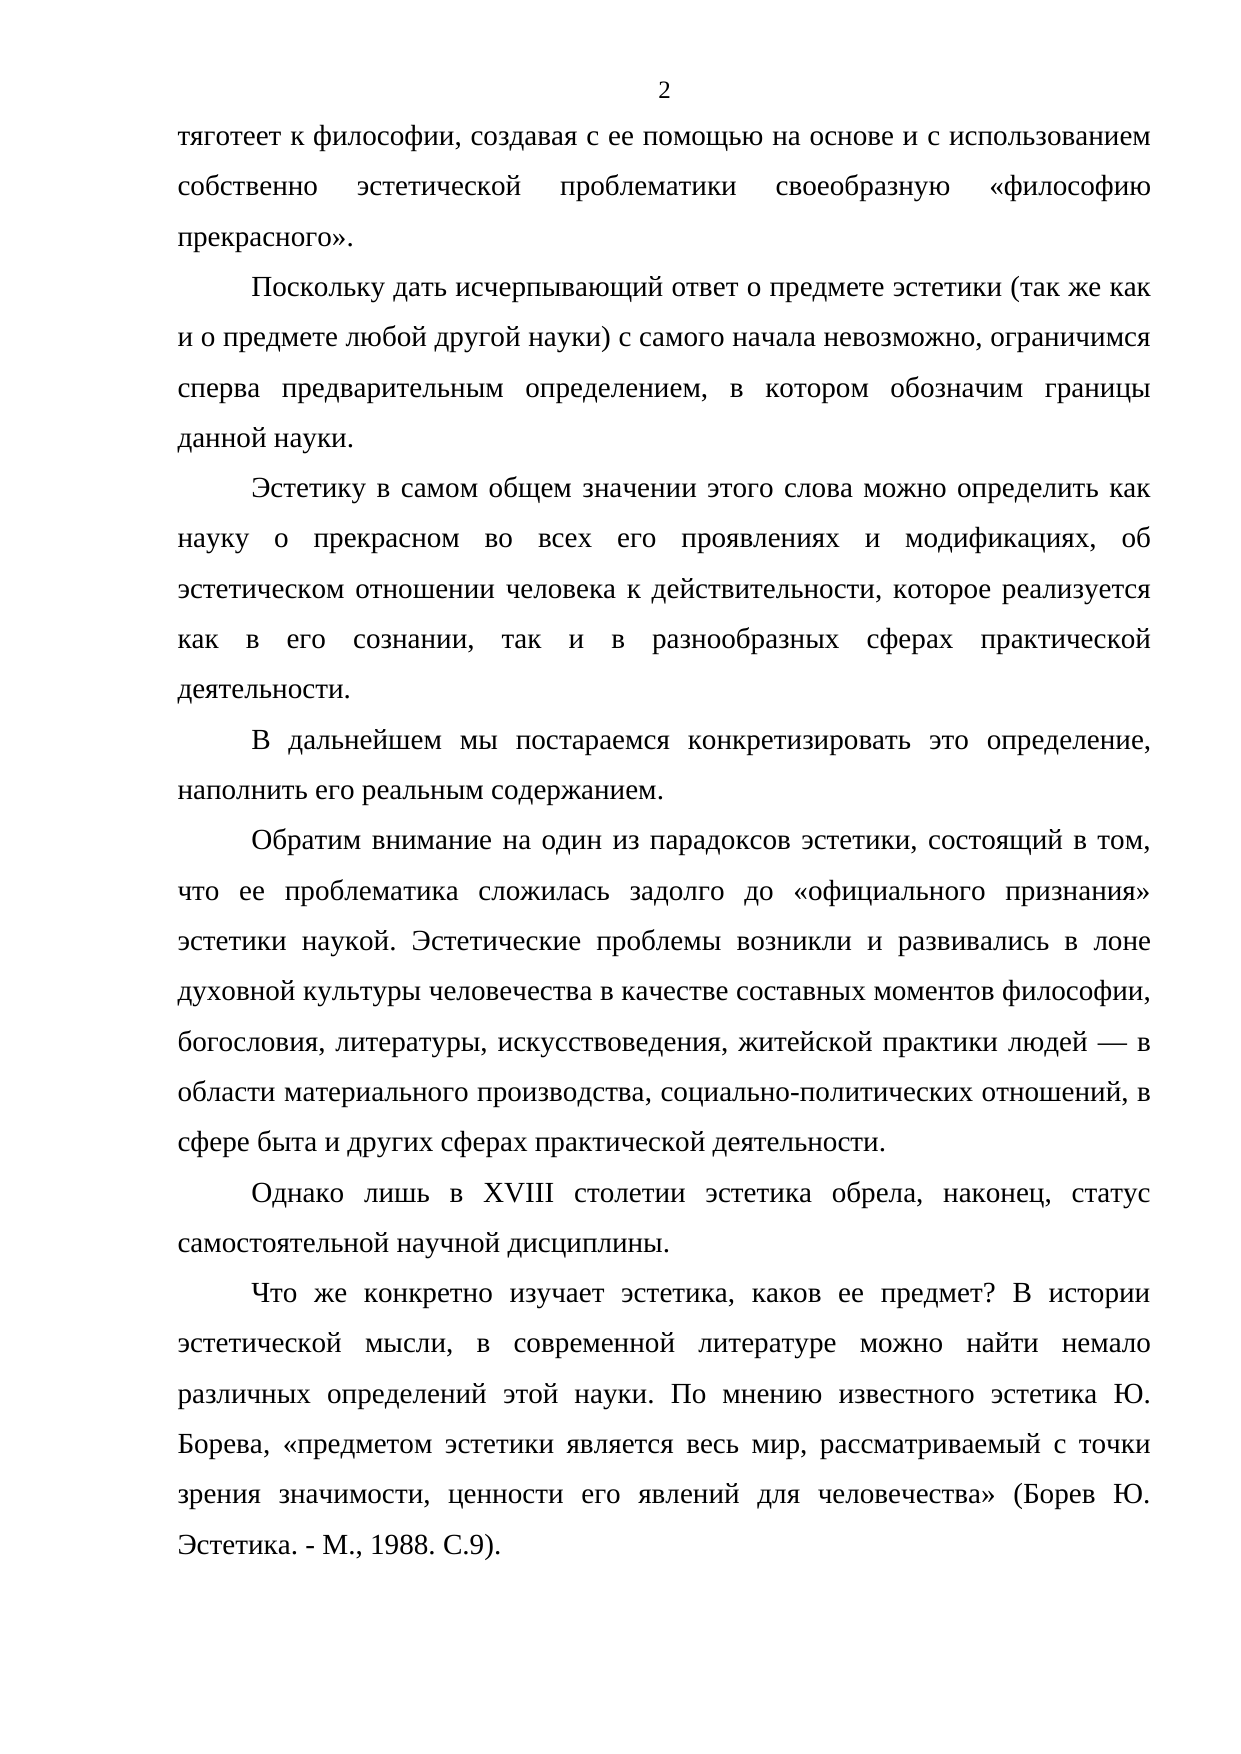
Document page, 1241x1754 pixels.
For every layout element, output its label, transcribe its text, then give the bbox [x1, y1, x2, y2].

text Обратим внимание на один из парадоксов эстетики, состоящий в том, что ее проблематика сложилась задолго до «официального признания» эстетики наукой. Эстетические проблемы возникли и развивались в лоне духовной культуры человечества в качестве составных моментов философии, богословия, литературы, искусствоведения, житейской практики людей — в области материального производства, социально-политических отношений, в сфере быта и других сферах практической деятельности. [177, 822, 1152, 1158]
text Поскольку дать исчерпывающий ответ о предмете эстетики (так же как и о предмете любой другой науки) с самого начала невозможно, ограничимся сперва предварительным определением, в котором обозначим границы данной науки. [177, 269, 1152, 453]
text Эстетику в самом общем значении этого слова можно определить как науку о прекрасном во всех его проявлениях и модификациях, об эстетическом отношении человека к действительности, которое реализуется как в его сознании, так и в разнообразных сферах практической деятельности. [177, 470, 1152, 705]
text В дальнейшем мы постараемся конкретизировать это определение, наполнить его реальным содержанием. [177, 722, 1152, 806]
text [177, 118, 1152, 252]
text Однако лишь в XVIII столетии эстетика обрела, наконец, статус самостоятельной научной дисциплины. [177, 1175, 1152, 1258]
text Что же конкретно изучает эстетика, каков ее предмет? В истории эстетической мысли, в современной литературе можно найти немало различных определений этой науки. По мнению известного эстетика Ю. Борева, «предметом эстетики является весь мир, рассматриваемый с точки зрения значимости, ценности его явлений для человечества» (Борев Ю. Эстетика. - М., 1988. С.9). [177, 1275, 1152, 1560]
